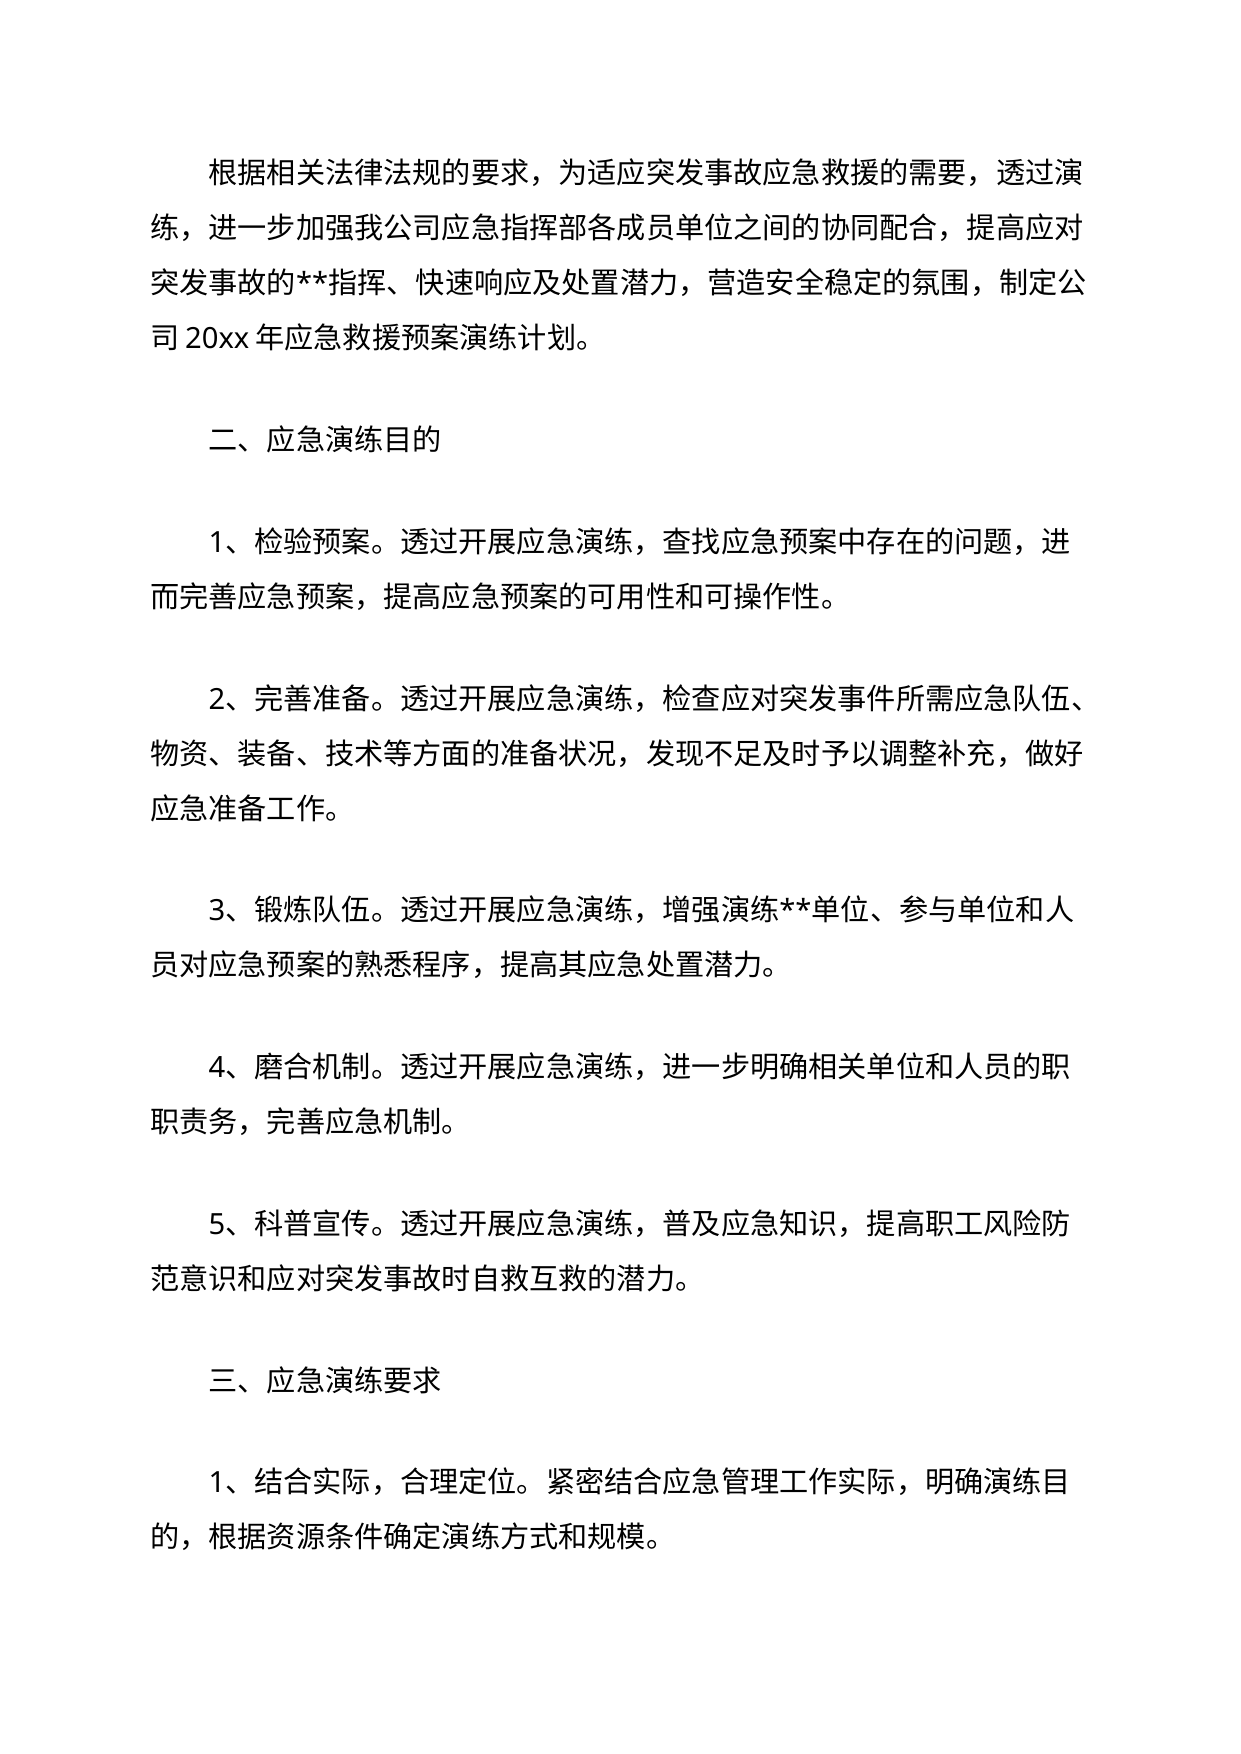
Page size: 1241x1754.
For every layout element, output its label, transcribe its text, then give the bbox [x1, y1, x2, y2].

text 2、完善准备。透过开展应急演练，检查应对突发事件所需应急队伍、物资、装备、技术等方面的准备状况，发现不足及时予以调整补充，做好应急准备工作。 [150, 675, 1090, 827]
text 5、科普宣传。透过开展应急演练，普及应急知识，提高职工风险防范意识和应对突发事故时自救互救的潜力。 [150, 1201, 1090, 1298]
text 1、结合实际，合理定位。紧密结合应急管理工作实际，明确演练目的，根据资源条件确定演练方式和规模。 [150, 1459, 1090, 1556]
text 三、应急演练要求 [150, 1357, 1090, 1399]
text 4、磨合机制。透过开展应急演练，进一步明确相关单位和人员的职职责务，完善应急机制。 [150, 1044, 1090, 1141]
text 1、检验预案。透过开展应急演练，查找应急预案中存在的问题，进而完善应急预案，提高应急预案的可用性和可操作性。 [150, 518, 1090, 616]
text 根据相关法律法规的要求，为适应突发事故应急救援的需要，透过演练，进一步加强我公司应急指挥部各成员单位之间的协同配合，提高应对突发事故的**指挥、快速响应及处置潜力，营造安全稳定的氛围，制定公司20xx年应急救援预案演练计划。 [150, 150, 1090, 357]
text 二、应急演练目的 [150, 417, 1090, 459]
text 3、锻炼队伍。透过开展应急演练，增强演练**单位、参与单位和人员对应急预案的熟悉程序，提高其应急处置潜力。 [150, 887, 1090, 984]
